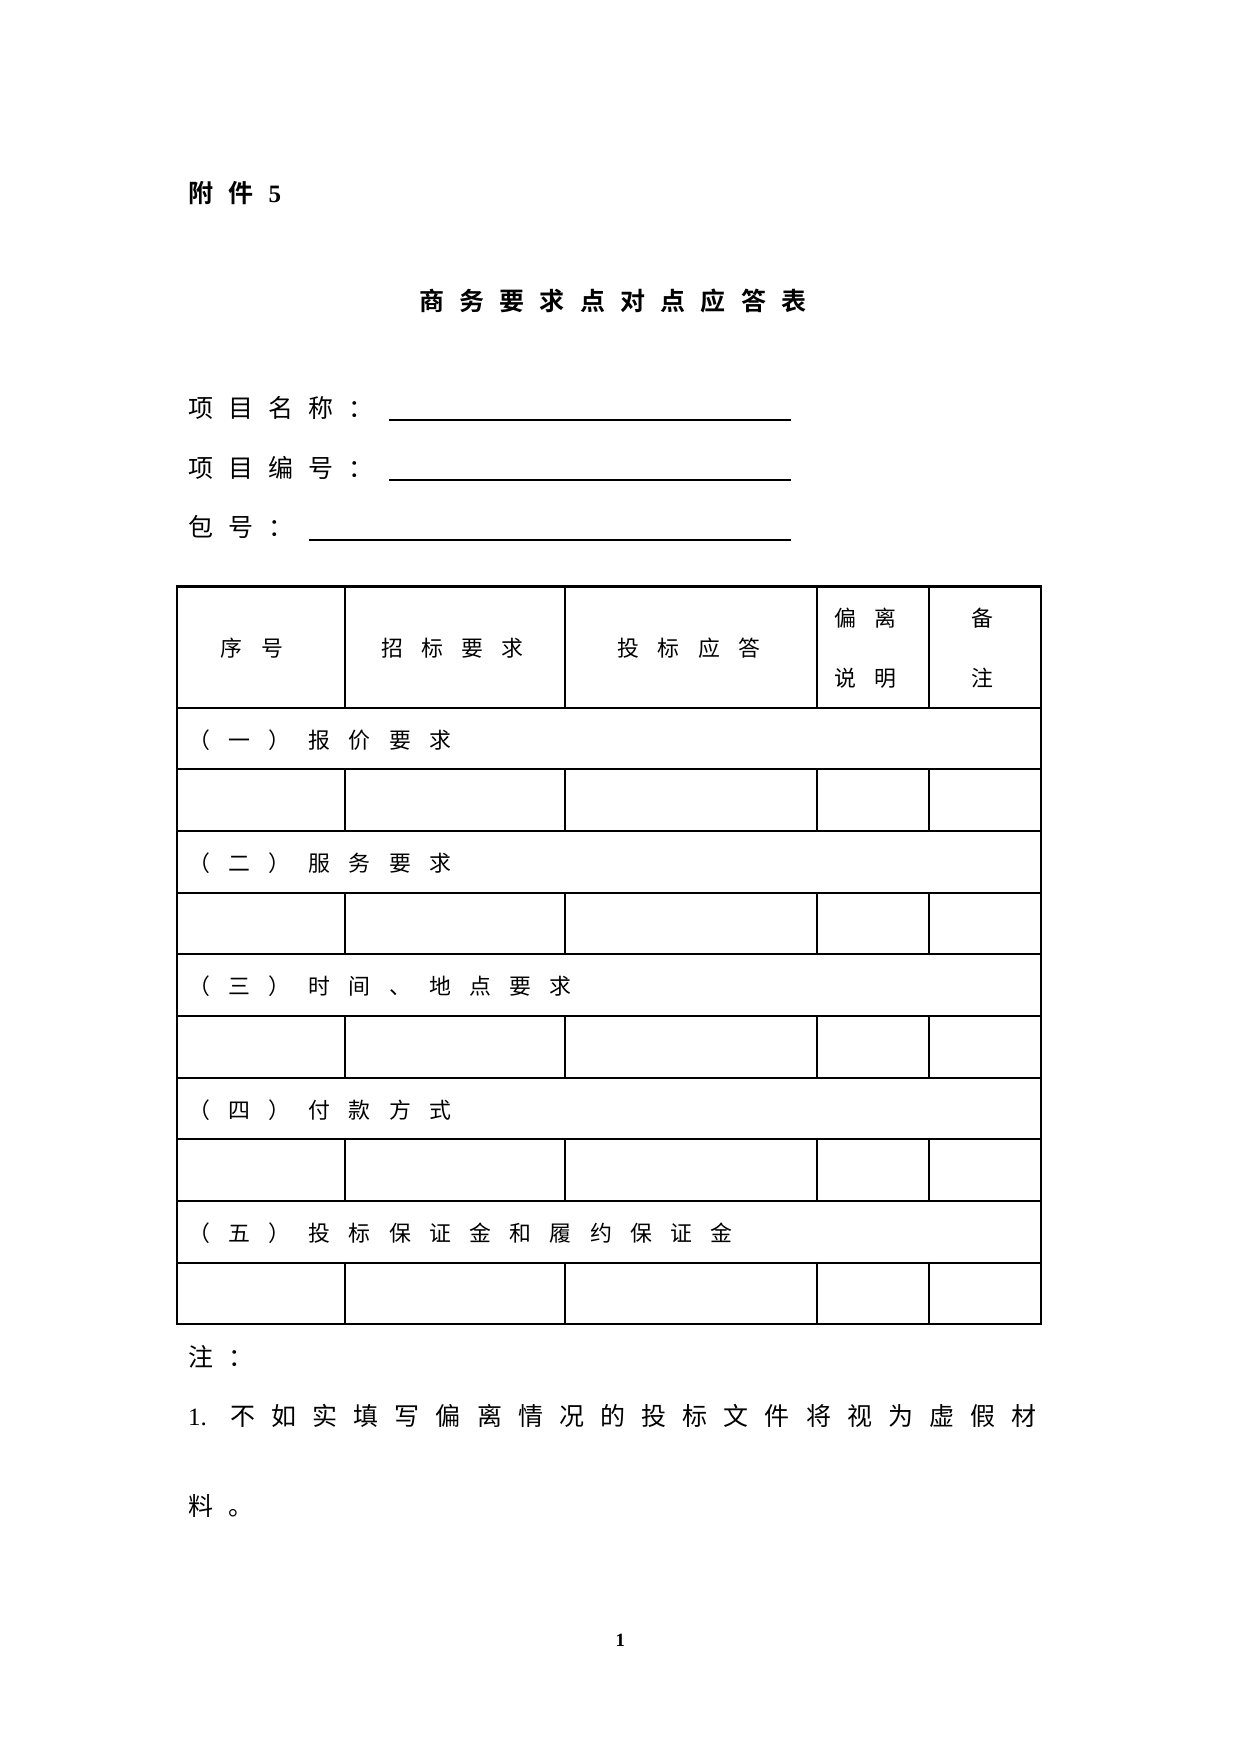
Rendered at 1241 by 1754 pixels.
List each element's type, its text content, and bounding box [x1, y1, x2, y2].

table_cell （二）服务要求 [178, 832, 1040, 892]
text 附件5 [188, 162, 1052, 222]
table_cell （四）付款方式 [178, 1079, 1040, 1138]
table_cell [930, 1017, 1040, 1077]
table_cell [930, 894, 1040, 953]
table_header 招标要求 [346, 588, 564, 707]
table_cell （五）投标保证金和履约保证金 [178, 1202, 1040, 1262]
text 项目名称： [188, 377, 1052, 436]
text 商务要求点对点应答表 [188, 269, 1052, 329]
table_cell [178, 1140, 344, 1200]
table_cell （三）时间、地点要求 [178, 955, 1040, 1015]
table_cell [930, 1140, 1040, 1200]
table_cell [346, 1017, 564, 1077]
table_cell [818, 1264, 928, 1323]
table_cell [346, 894, 564, 953]
table_cell [566, 1017, 816, 1077]
table_cell [818, 770, 928, 830]
table_header 序号 [178, 588, 344, 707]
table_cell [566, 894, 816, 953]
table_cell [346, 1264, 564, 1323]
table_cell [566, 770, 816, 830]
text 包号： [188, 496, 1052, 556]
table_cell [930, 1264, 1040, 1323]
table_cell [818, 1017, 928, 1077]
text 注： [188, 1325, 1052, 1385]
table_cell [566, 1140, 816, 1200]
table_cell [930, 770, 1040, 830]
text 1. 不如实填写偏离情况的投标文件将视为虚假材料。 [188, 1385, 1052, 1534]
table_header 备注 [930, 588, 1040, 707]
table_cell [346, 1140, 564, 1200]
table_cell [178, 894, 344, 953]
table_cell [178, 1017, 344, 1077]
table_cell [566, 1264, 816, 1323]
text 项目编号： [188, 436, 1052, 496]
table_header 投标应答 [566, 588, 816, 707]
table_cell [346, 770, 564, 830]
table_cell [818, 1140, 928, 1200]
table_cell （一）报价要求 [178, 709, 1040, 768]
table_cell [178, 770, 344, 830]
table_cell [178, 1264, 344, 1323]
table_header 偏离说明 [818, 588, 928, 707]
table_cell [818, 894, 928, 953]
